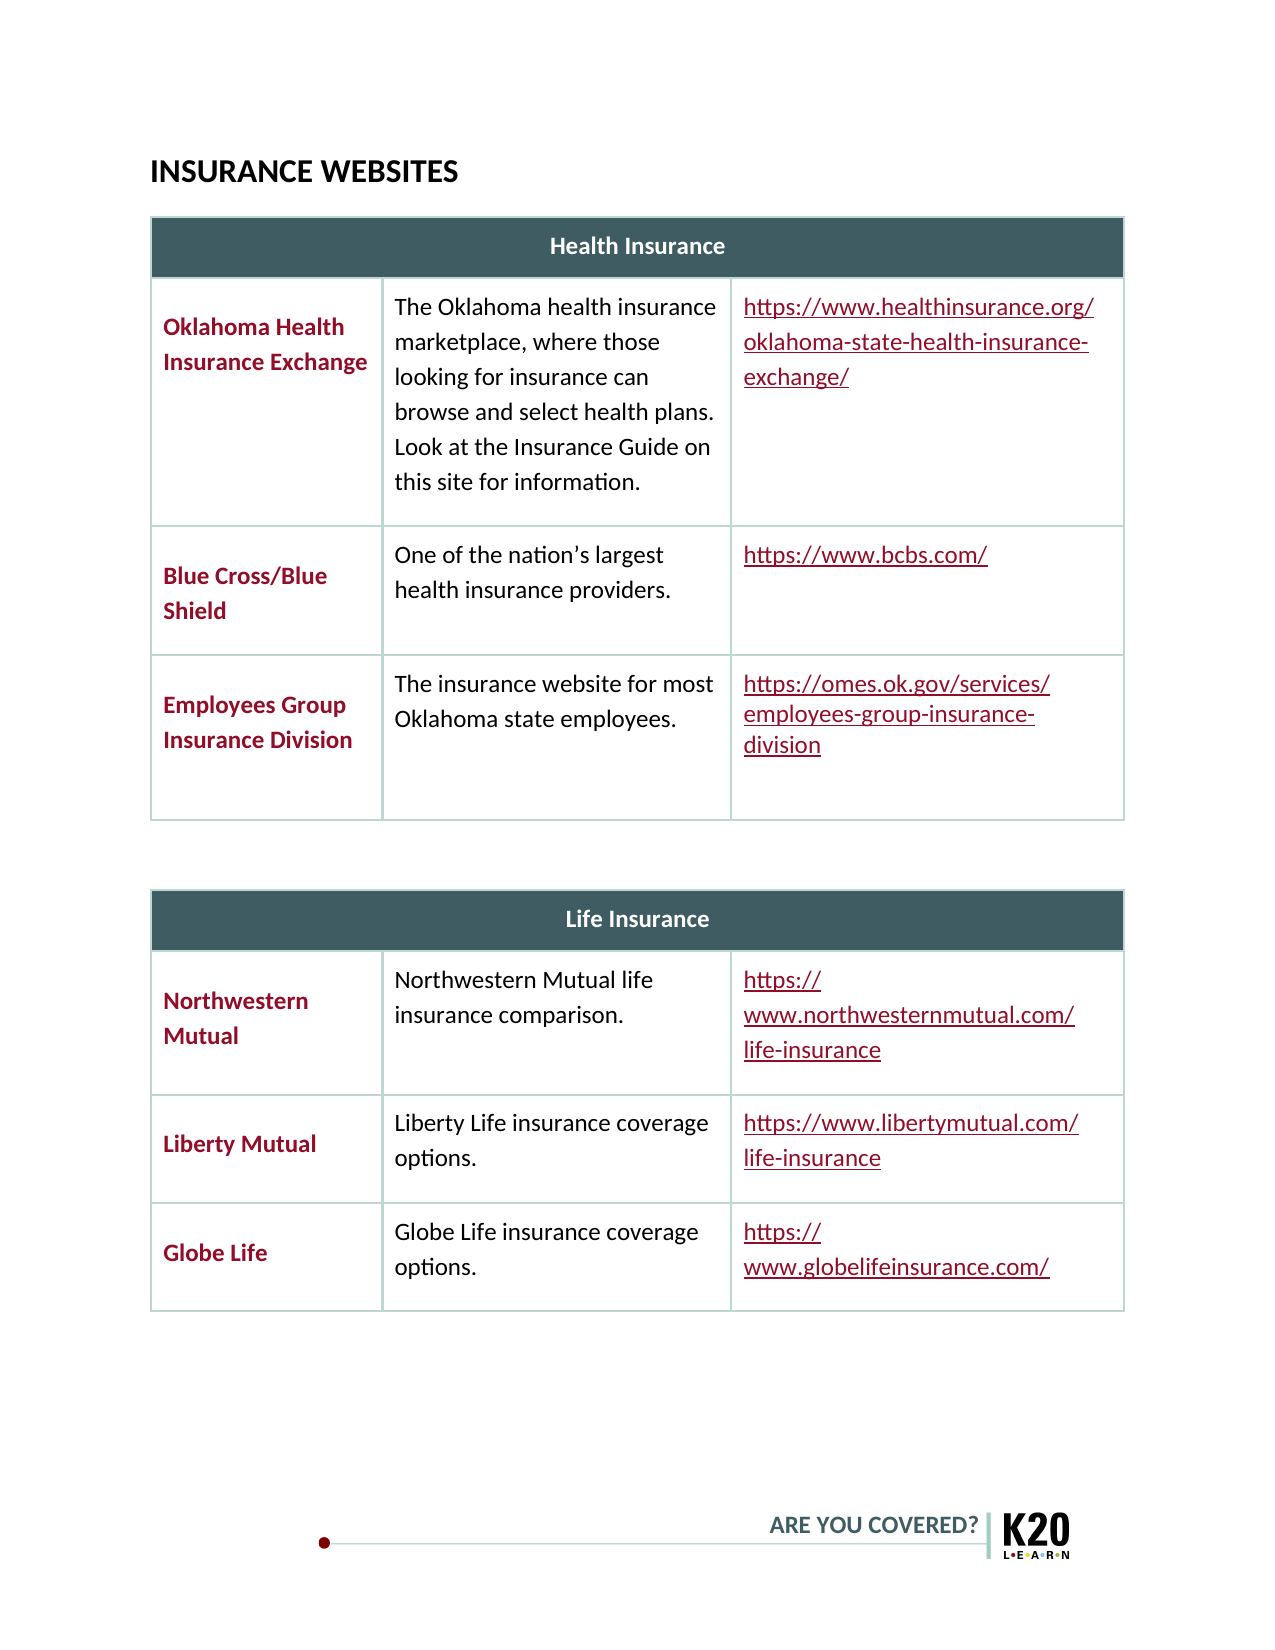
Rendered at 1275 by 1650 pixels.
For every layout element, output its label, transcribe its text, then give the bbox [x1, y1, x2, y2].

table_cell https://www.bcbs.com/ [732, 527, 1123, 654]
table_cell Liberty Life insurance coverage options. [384, 1096, 730, 1202]
table_cell Liberty Mutual [152, 1096, 381, 1202]
table_cell Globe Life [152, 1204, 381, 1310]
table_cell The insurance website for most Oklahoma state employees. [384, 656, 730, 819]
table_cell Employees Group Insurance Division [152, 656, 381, 819]
picture [318, 1509, 1069, 1562]
table_cell Northwestern Mutual life insurance comparison. [384, 952, 730, 1093]
table_cell Globe Life insurance coverage options. [384, 1204, 730, 1310]
table_cell https://www.globelifeinsurance.com/ [732, 1204, 1123, 1310]
table_cell Blue Cross/Blue Shield [152, 527, 381, 654]
table_header Health Insurance [152, 218, 1123, 277]
table_cell https://www.healthinsurance.org/ oklahoma-state-health-insurance-exchange/ [732, 279, 1123, 525]
table_cell The Oklahoma health insurance marketplace, where those looking for insurance can browse and select health plans. Look at the Insurance Guide on this site for information. [384, 279, 730, 525]
table_cell One of the nation’s largest health insurance providers. [384, 527, 730, 654]
table_cell https://www.northwesternmutual.com/life-insurance [732, 952, 1123, 1093]
table_cell Oklahoma Health Insurance Exchange [152, 279, 381, 525]
title Insurance Websites [150, 150, 1125, 191]
table_cell Northwestern Mutual [152, 952, 381, 1093]
table_cell https://www.libertymutual.com/life-insurance [732, 1096, 1123, 1202]
table_header Life Insurance [152, 891, 1123, 950]
table_cell https://omes.ok.gov/services/employees-group-insurance-division [732, 656, 1123, 819]
